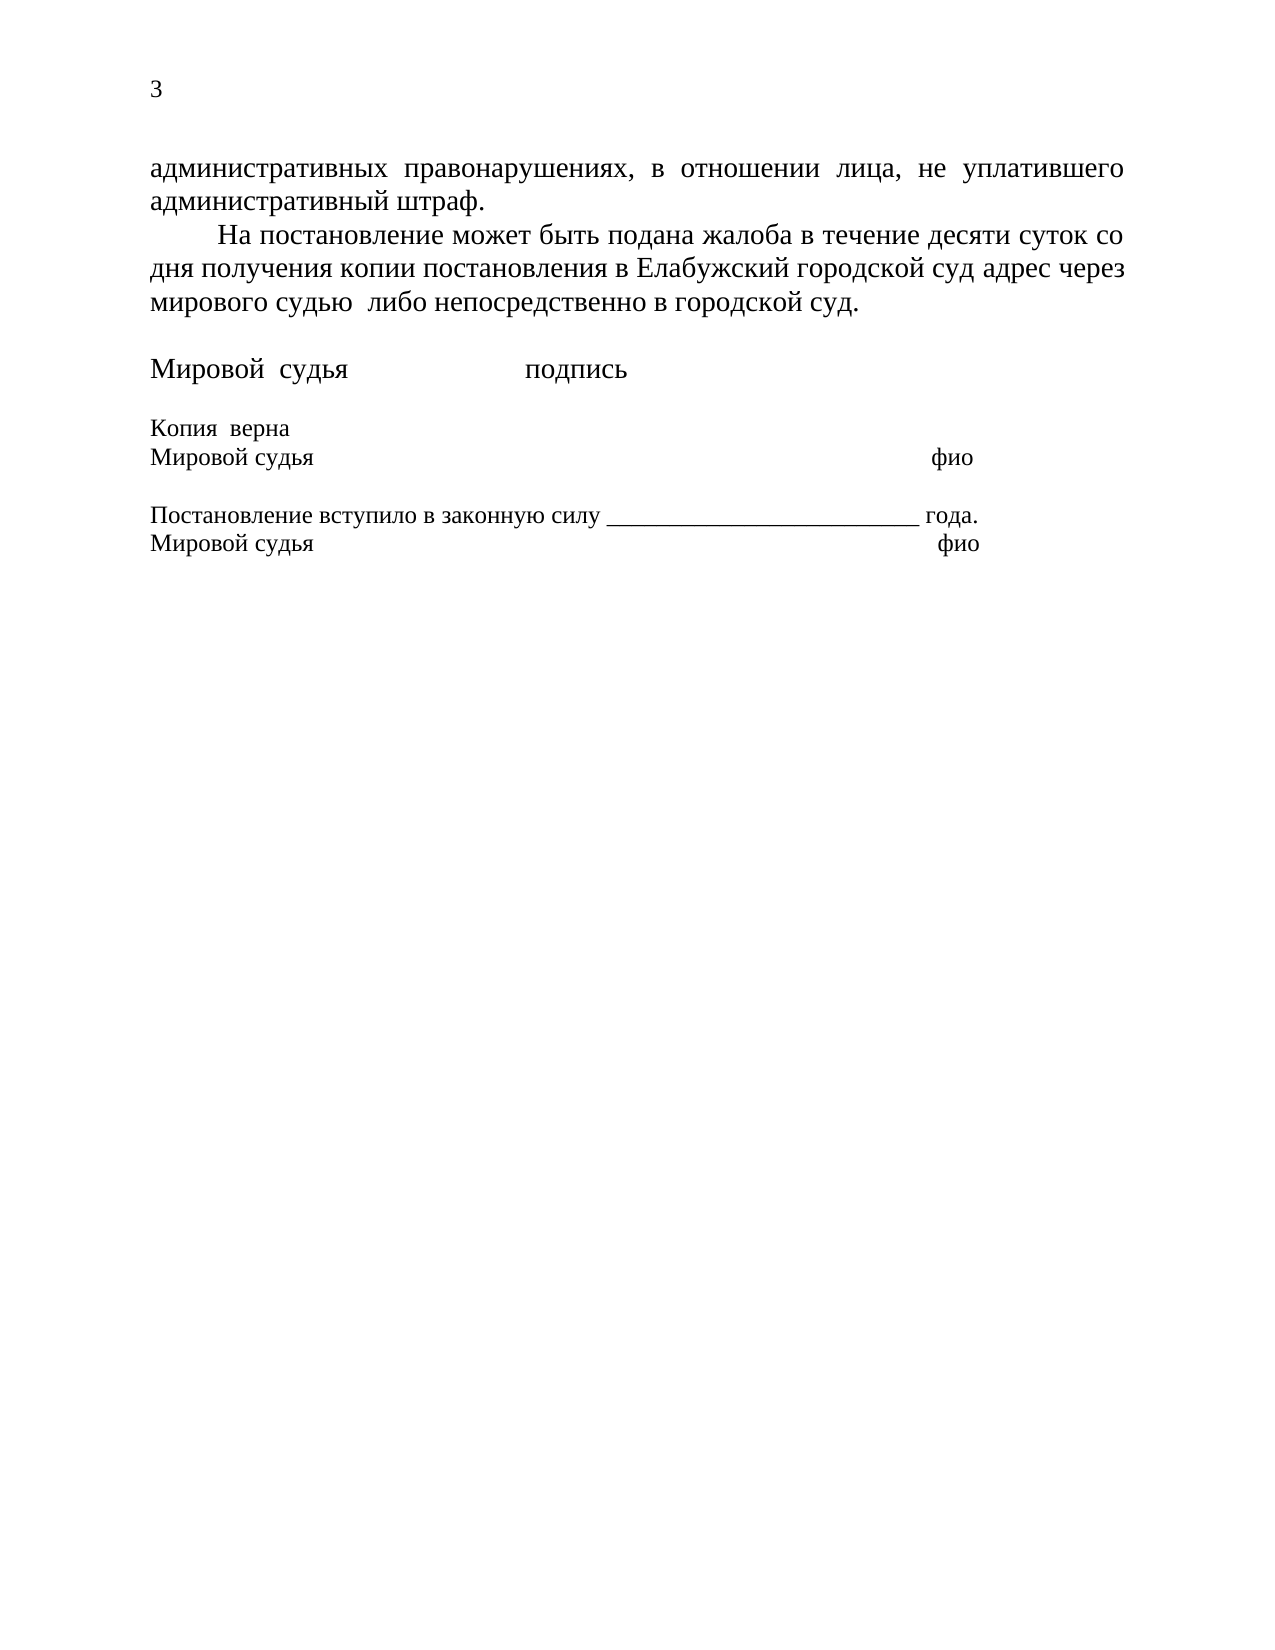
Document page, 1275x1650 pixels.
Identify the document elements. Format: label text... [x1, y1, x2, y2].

text Постановление вступило в законную силу _________________________ года. [150, 500, 1125, 528]
text Мировой судья подпись [150, 351, 1125, 385]
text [150, 150, 1125, 217]
text Мировой судья фио [150, 442, 1125, 471]
text Мировой судья фио [150, 528, 1125, 557]
text Копия верна [150, 413, 1125, 442]
text На постановление может быть подана жалоба в течение десяти суток со дня получения копии постановления в Елабужский городской суд адрес через мирового судью либо непосредственно в городской суд. [150, 217, 1125, 318]
